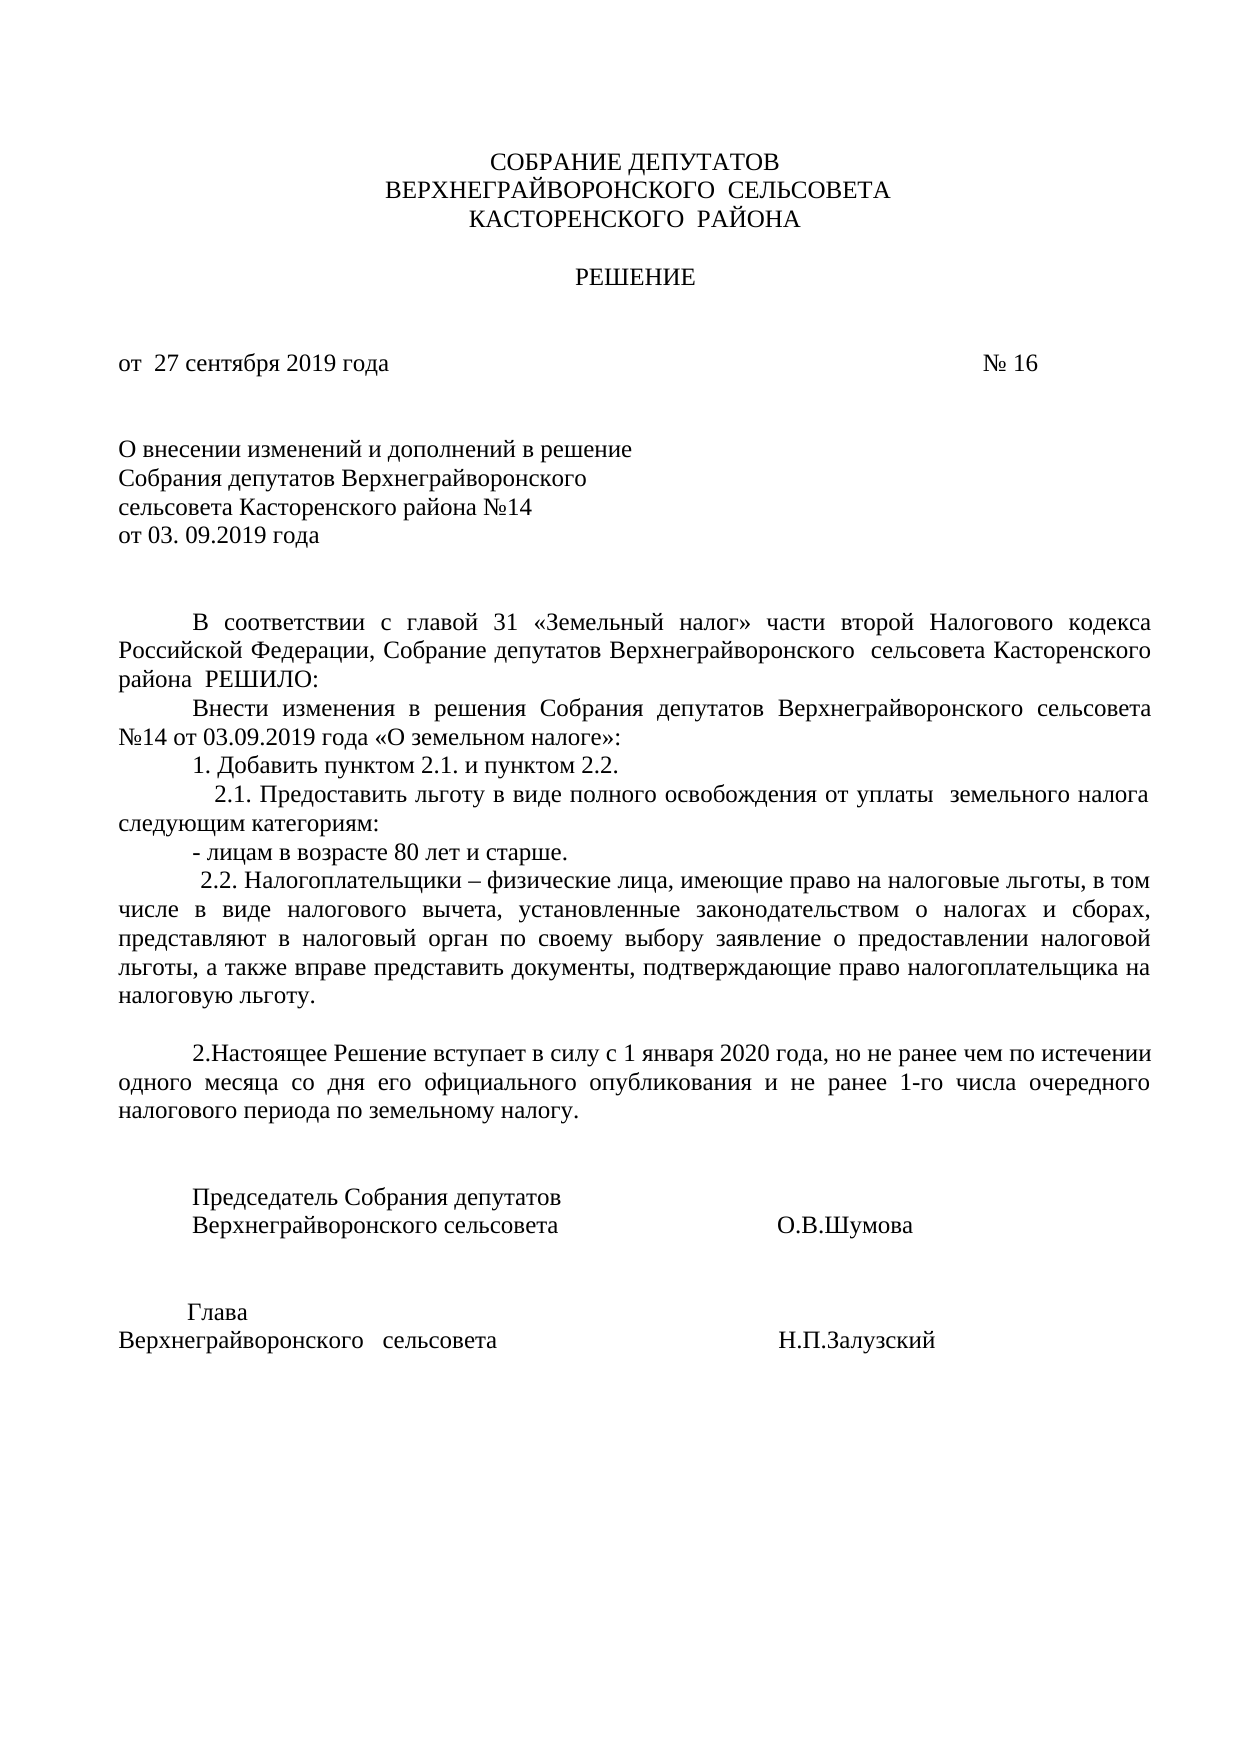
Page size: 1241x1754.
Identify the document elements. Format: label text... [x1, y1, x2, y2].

text 2.2. Налогоплательщики – физические лица, имеющие право на налоговые льготы, в том числе в виде налогового вычета, установленные законодательством о налогах и сборах, представляют в налоговый орган по своему выбору заявление о предоставлении налоговой льготы, а также вправе представить документы, подтверждающие право налогоплательщика на налоговую льготу. [118, 866, 1152, 1009]
text Внести изменения в решения Собрания депутатов Верхнеграйворонского сельсовета №14 от 03.09.2019 года «О земельном налоге»: [118, 693, 1152, 751]
text от 03. 09.2019 года [118, 521, 1152, 549]
text сельсовета Касторенского района №14 [118, 492, 1152, 521]
text ВЕРХНЕГРАЙВОРОНСКОГО СЕЛЬСОВЕТА [118, 176, 1152, 204]
text Собрания депутатов Верхнеграйворонского [118, 463, 1152, 492]
text О внесении изменений и дополнений в решение [118, 434, 1152, 463]
text Глава [118, 1297, 1152, 1326]
text - лицам в возрасте 80 лет и старше. [118, 837, 1152, 866]
text КАСТОРЕНСКОГО РАЙОНА [118, 204, 1152, 233]
text СОБРАНИЕ ДЕПУТАТОВ [118, 147, 1152, 176]
text Председатель Собрания депутатов [118, 1182, 1152, 1211]
text 1. Добавить пунктом 2.1. и пунктом 2.2. [118, 751, 1152, 779]
text РЕШЕНИЕ [118, 262, 1152, 291]
text Верхнеграйворонского сельсовета О.В.Шумова [118, 1211, 1152, 1239]
text от 27 сентября 2019 года № 16 [118, 348, 1152, 377]
text 2.Настоящее Решение вступает в силу с 1 января 2020 года, но не ранее чем по истечении одного месяца со дня его официального опубликования и не ранее 1-го числа очередного налогового периода по земельному налогу. [118, 1038, 1152, 1124]
text Верхнеграйворонского сельсовета Н.П.Залузский [118, 1326, 1152, 1354]
text 2.1. Предоставить льготу в виде полного освобождения от уплаты земельного налога следующим категориям: [118, 779, 1152, 837]
text В соответствии с главой 31 «Земельный налог» части второй Налогового кодекса Российской Федерации, Собрание депутатов Верхнеграйворонского сельсовета Касторенского района РЕШИЛО: [118, 607, 1152, 693]
